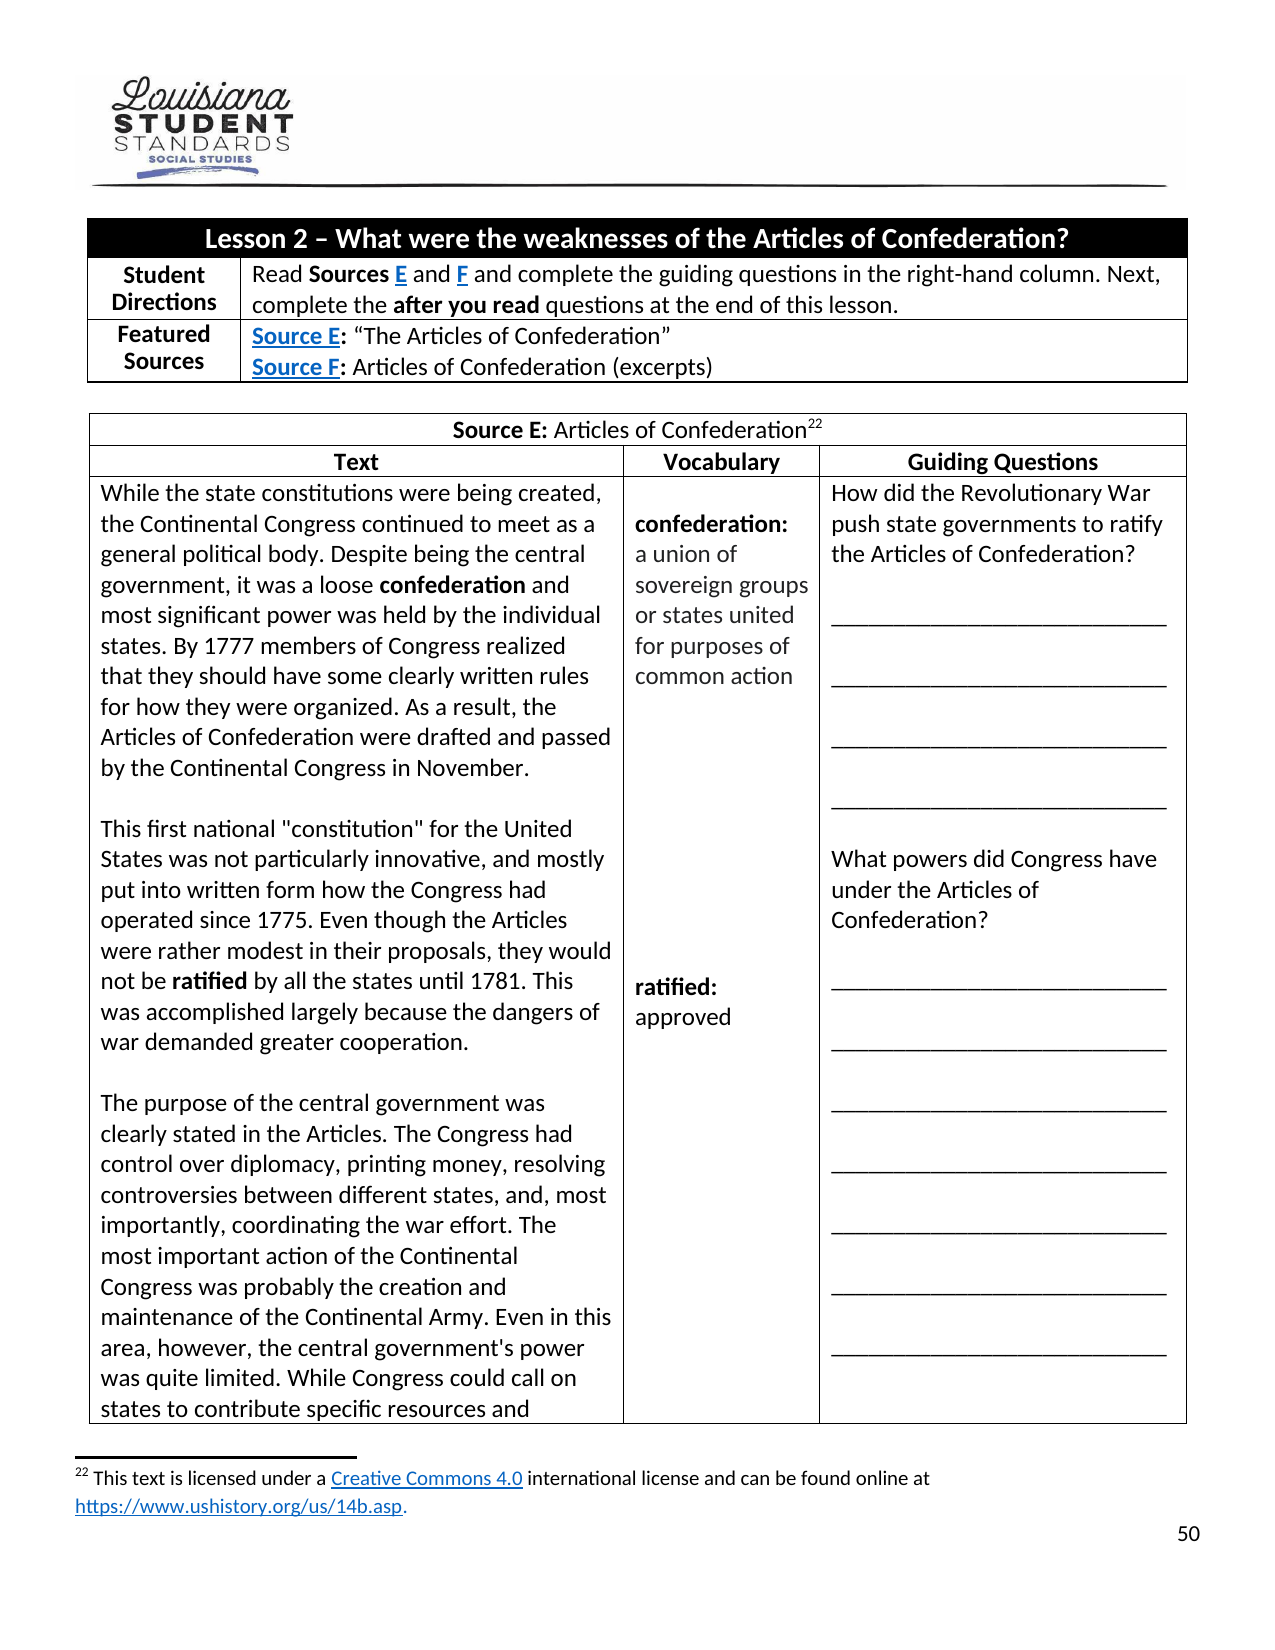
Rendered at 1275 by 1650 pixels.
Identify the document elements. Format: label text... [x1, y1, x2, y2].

table_cell Student Directions [88, 258, 240, 319]
table_cell confederation: a union of sovereign groups or states united for purposes of common action ratified: approved primacy: importance [624, 477, 819, 1423]
table_cell Guiding Questions [820, 446, 1186, 476]
table_header Source E: Articles of Confederation [90, 414, 1186, 444]
table_cell Text [90, 446, 623, 476]
table_cell Featured Sources [88, 320, 240, 381]
table_cell Source E: “The Articles of Confederation” Source F: Articles of Confederation (excerpts) [241, 320, 1187, 381]
table_header Lesson 2 – What were the weaknesses of the Articles of Confederation? [88, 219, 1187, 257]
table_cell Read Sources E and F and complete the guiding questions in the right-hand column. Next, complete the after you read questions at the end of this lesson. [241, 258, 1187, 319]
picture [75, 75, 1186, 190]
table_cell Vocabulary [624, 446, 819, 476]
